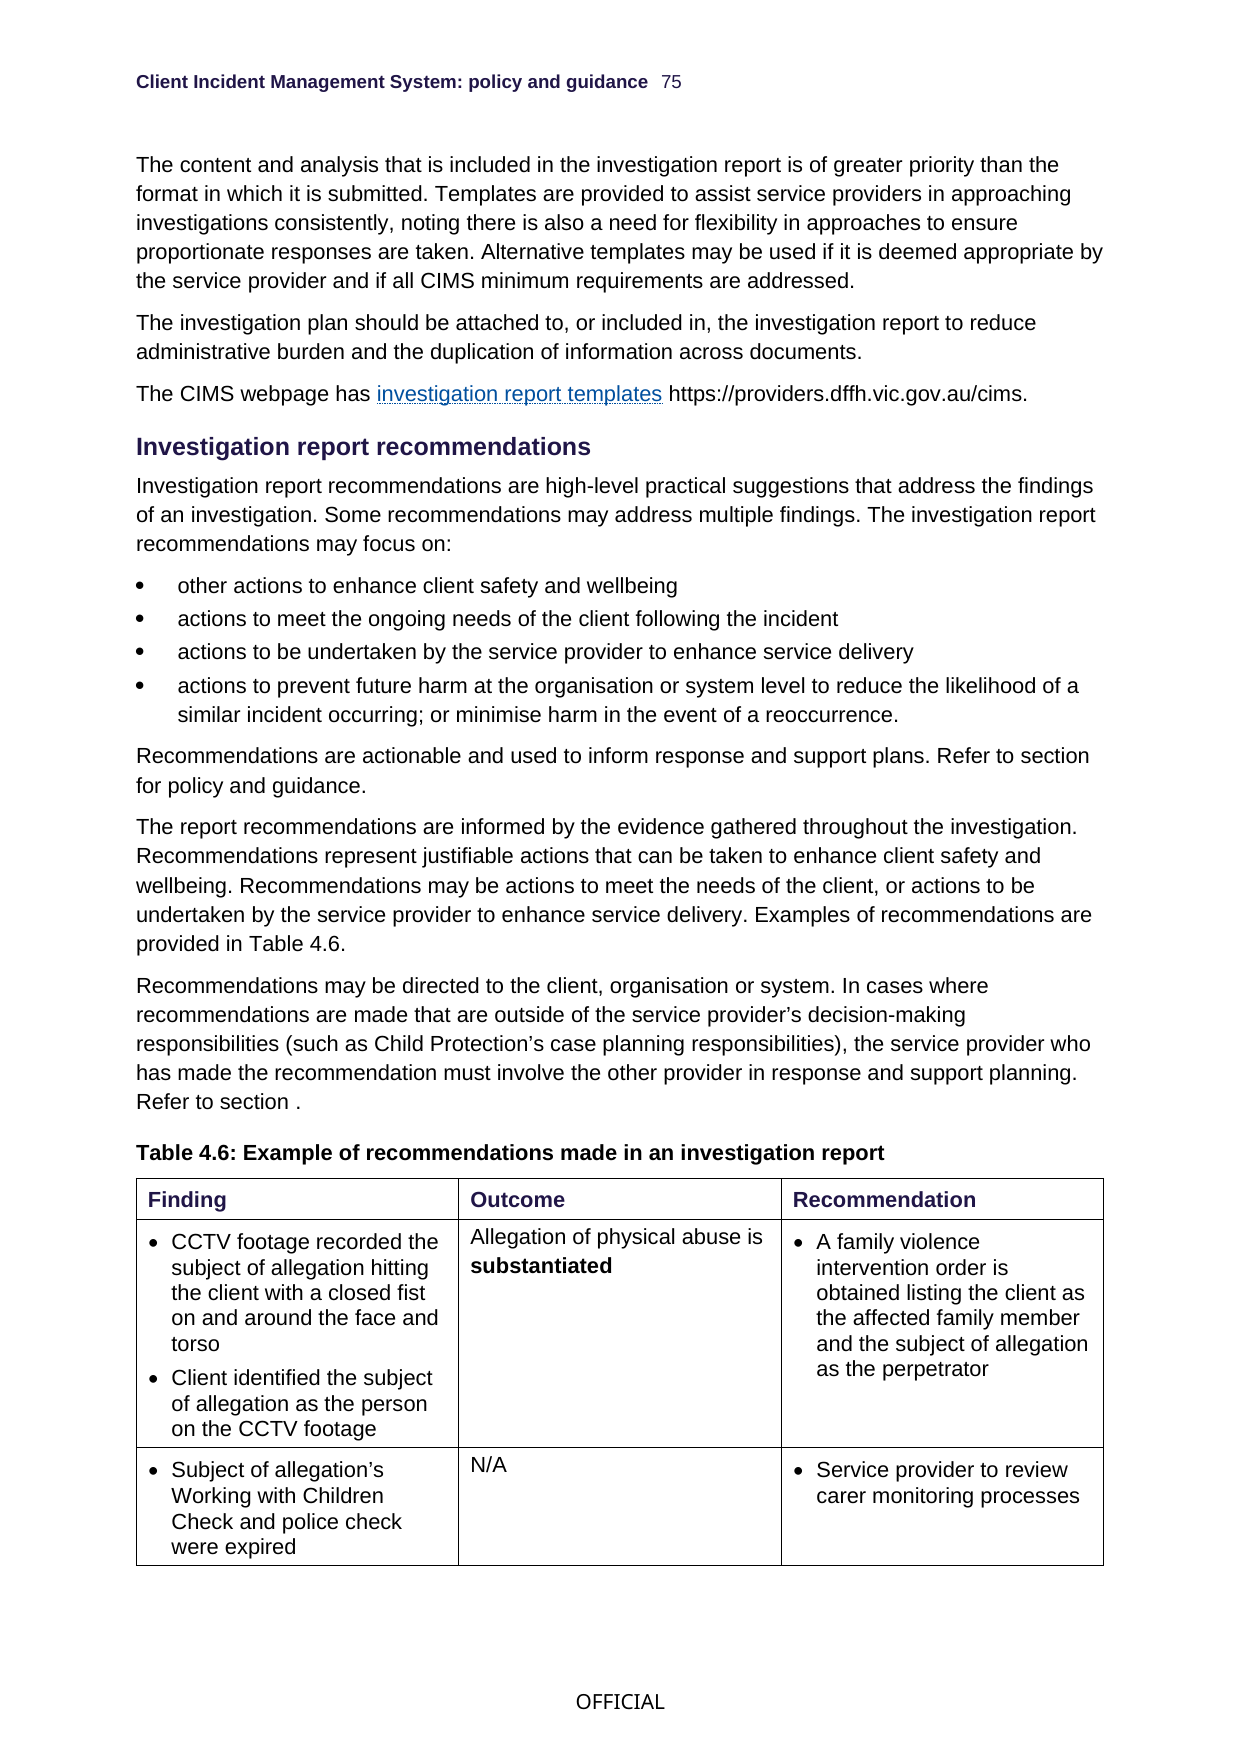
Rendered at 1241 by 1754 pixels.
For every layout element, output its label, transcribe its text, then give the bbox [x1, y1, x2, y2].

table_header Finding [137, 1179, 458, 1219]
table_header Outcome [459, 1179, 781, 1219]
text Investigation report recommendations are high-level practical suggestions that address the findings of an investigation. Some recommendations may address multiple findings. The investigation report recommendations may focus on: [136, 468, 1104, 556]
table_cell Allegation of physical abuse is substantiated [459, 1220, 781, 1447]
text actions to be undertaken by the service provider to enhance service delivery [136, 635, 1104, 664]
text The investigation plan should be attached to, or included in, the investigation report to reduce administrative burden and the duplication of information across documents. [136, 306, 1104, 364]
table_cell CCTV footage recorded the subject of allegation hitting the client with a closed fist on and around the face and torso Client identified the subject of allegation as the person on the CCTV footage [137, 1220, 458, 1447]
text Table 4.6: Example of recommendations made in an investigation report [136, 1139, 1104, 1165]
subtitle Investigation report recommendations [136, 431, 1104, 460]
table_cell N/A [459, 1448, 781, 1565]
text Recommendations may be directed to the client, organisation or system. In cases where recommendations are made that are outside of the service provider’s decision-making responsibilities (such as Child Protection’s case planning responsibilities), the service provider who has made the recommendation must involve the other provider in response and support planning. Refer to section 6.2. [136, 968, 1104, 1114]
table_cell A family violence intervention order is obtained listing the client as the affected family member and the subject of allegation as the perpetrator [782, 1220, 1103, 1447]
text other actions to enhance client safety and wellbeing [136, 568, 1104, 598]
text The content and analysis that is included in the investigation report is of greater priority than the format in which it is submitted. Templates are provided to assist service providers in approaching investigations consistently, noting there is also a need for flexibility in approaches to ensure proportionate responses are taken. Alternative templates may be used if it is deemed appropriate by the service provider and if all CIMS minimum requirements are addressed. [136, 148, 1104, 293]
text The report recommendations are informed by the evidence gathered throughout the investigation. Recommendations represent justifiable actions that can be taken to enhance client safety and wellbeing. Recommendations may be actions to meet the needs of the client, or actions to be undertaken by the service provider to enhance service delivery. Examples of recommendations are provided in Table 4.6. [136, 810, 1104, 956]
table_cell Subject of allegation’s Working with Children Check and police check were expired [137, 1448, 458, 1565]
table_cell Service provider to review carer monitoring processes [782, 1448, 1103, 1565]
text actions to meet the ongoing needs of the client following the incident [136, 602, 1104, 631]
text The CIMS webpage has investigation report templates https://providers.dffh.vic.gov.au/cims. [136, 377, 1104, 406]
text Recommendations are actionable and used to inform response and support plans. Refer to section 6.2 for policy and guidance. [136, 739, 1104, 798]
table_header Recommendation [782, 1179, 1103, 1219]
text actions to prevent future harm at the organisation or system level to reduce the likelihood of a similar incident occurring; or minimise harm in the event of a reoccurrence. [136, 668, 1104, 727]
